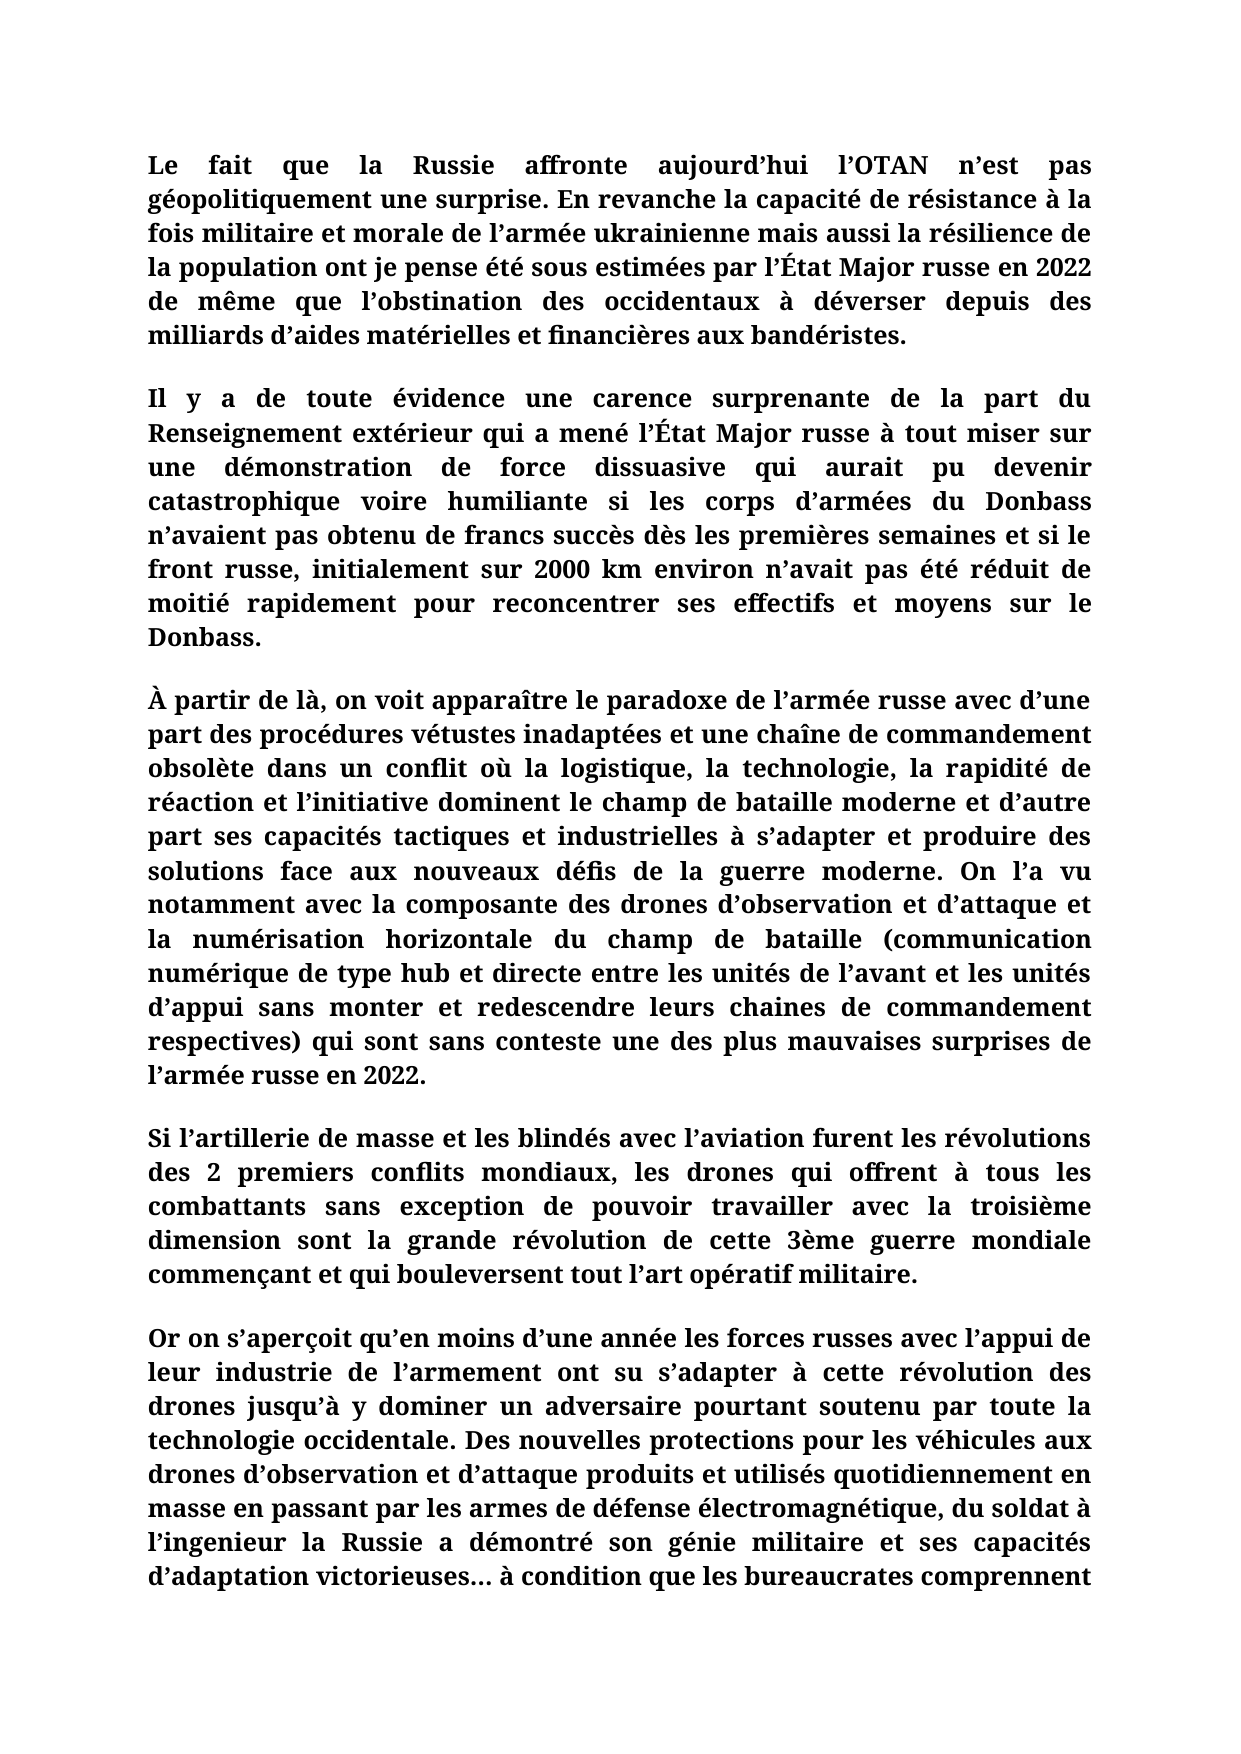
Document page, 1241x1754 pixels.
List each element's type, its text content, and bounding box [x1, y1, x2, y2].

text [148, 1320, 1093, 1593]
text Si l’artillerie de masse et les blindés avec l’aviation furent les révolutions des 2 premiers conflits mondiaux, les drones qui offrent à tous les combattants sans exception de pouvoir travailler avec la troisième dimension sont la grande révolution de cette 3ème guerre mondiale commençant et qui bouleversent tout l’art opératif militaire. [148, 1121, 1093, 1291]
text Il y a de toute évidence une carence surprenante de la part du Renseignement extérieur qui a mené l’État Major russe à tout miser sur une démonstration de force dissuasive qui aurait pu devenir catastrophique voire humiliante si les corps d’armées du Donbass n’avaient pas obtenu de francs succès dès les premières semaines et si le front russe, initialement sur 2000 km environ n’avait pas été réduit de moitié rapidement pour reconcentrer ses effectifs et moyens sur le Donbass. [148, 381, 1093, 654]
text À partir de là, on voit apparaître le paradoxe de l’armée russe avec d’une part des procédures vétustes inadaptées et une chaîne de commandement obsolète dans un conflit où la logistique, la technologie, la rapidité de réaction et l’initiative dominent le champ de bataille moderne et d’autre part ses capacités tactiques et industrielles à s’adapter et produire des solutions face aux nouveaux défis de la guerre moderne. On l’a vu notamment avec la composante des drones d’observation et d’attaque et la numérisation horizontale du champ de bataille (communication numérique de type hub et directe entre les unités de l’avant et les unités d’appui sans monter et redescendre leurs chaines de commandement respectives) qui sont sans conteste une des plus mauvaises surprises de l’armée russe en 2022. [148, 683, 1093, 1092]
text Le fait que la Russie affronte aujourd’hui l’OTAN n’est pas géopolitiquement une surprise. En revanche la capacité de résistance à la fois militaire et morale de l’armée ukrainienne mais aussi la résilience de la population ont je pense été sous estimées par l’État Major russe en 2022 de même que l’obstination des occidentaux à déverser depuis des milliards d’aides matérielles et financières aux bandéristes. [148, 148, 1093, 352]
